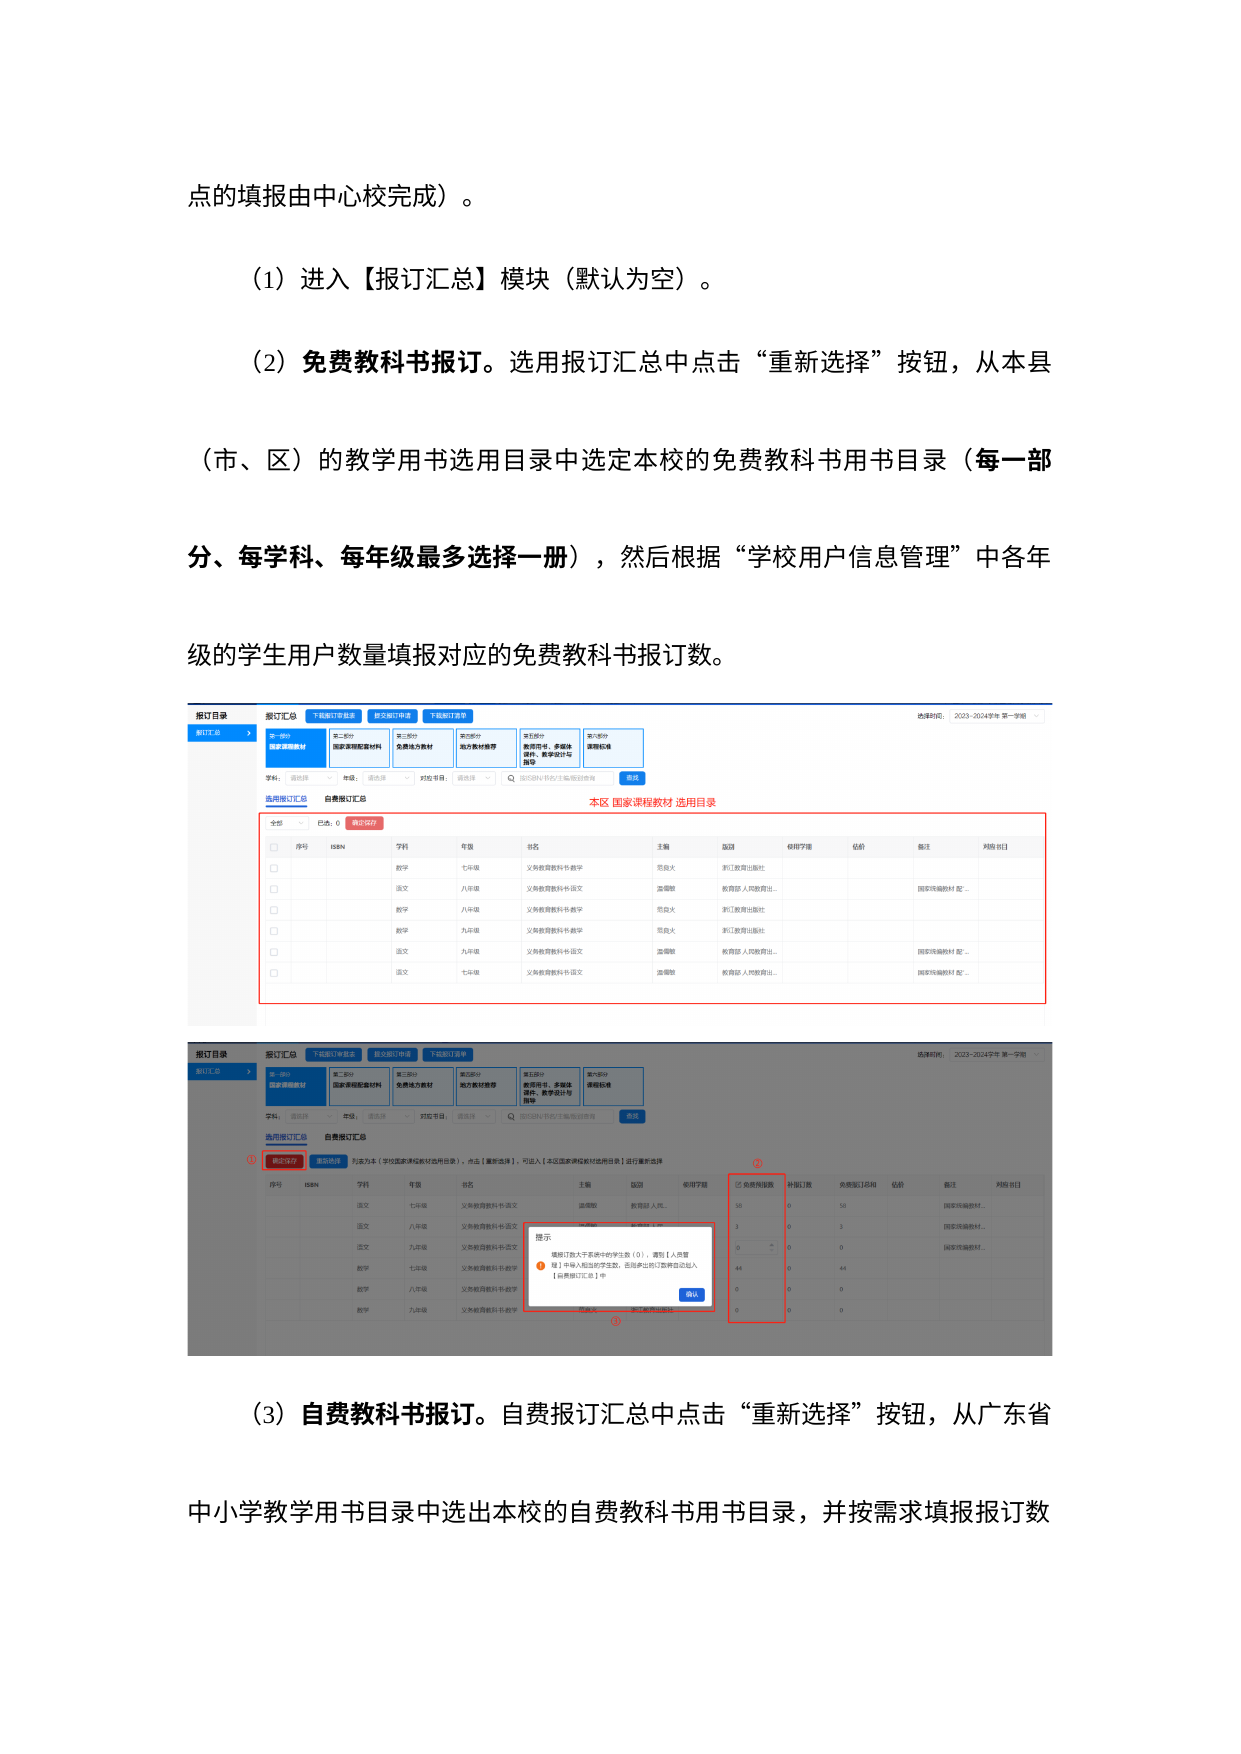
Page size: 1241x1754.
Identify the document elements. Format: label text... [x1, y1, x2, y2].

picture [187, 703, 1053, 1026]
list （2）免费教科书报订。选用报订汇总中点击“重新选择”按钮，从本县（市、区）的教学用书选用目录中选定本校的免费教科书用书目录（每一部分、每学科、每年级最多选择一册），然后根据“学校用户信息管理”中各年级的学生用户数量填报对应的免费教科书报订数。 [187, 328, 1053, 686]
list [187, 162, 1053, 227]
picture [187, 1042, 1053, 1356]
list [187, 1381, 1053, 1543]
list （1）进入【报订汇总】模块（默认为空）。 [187, 245, 1053, 310]
